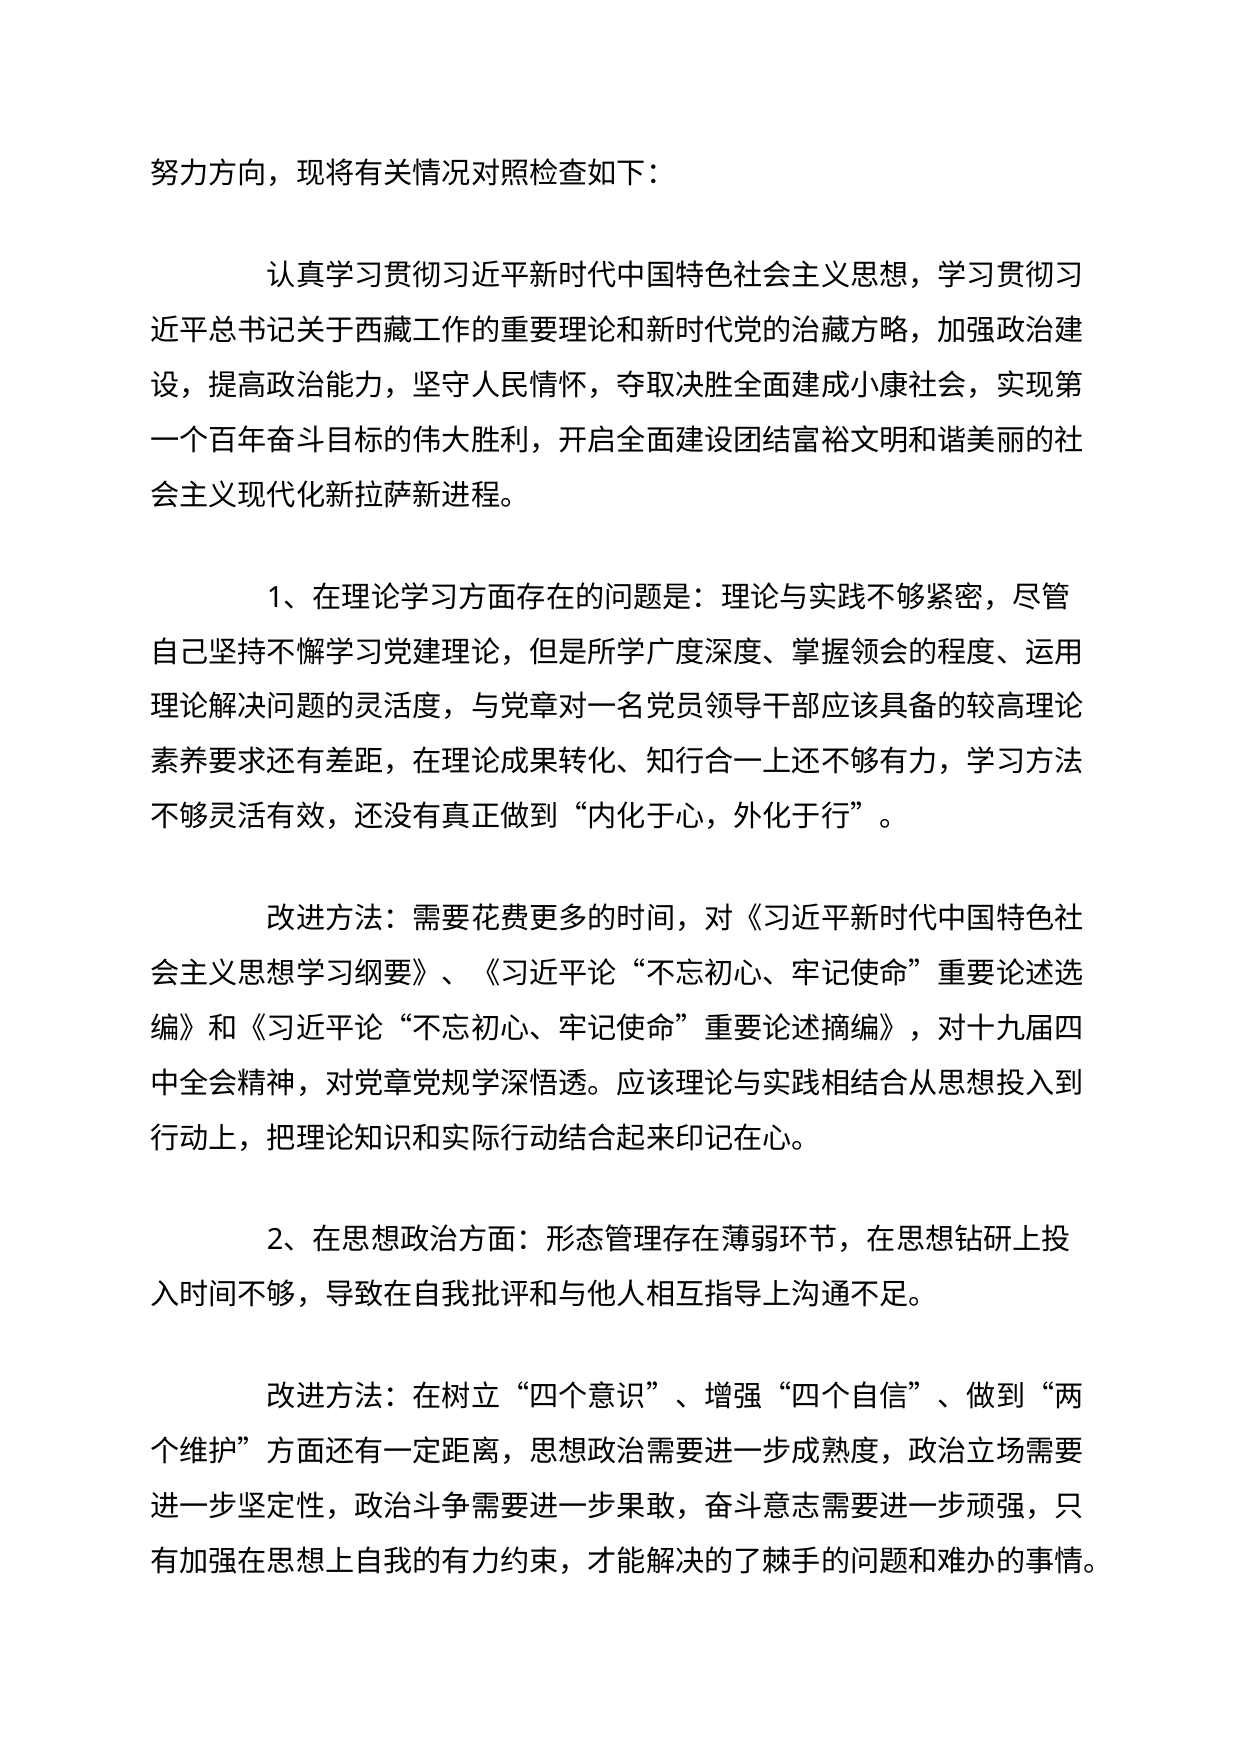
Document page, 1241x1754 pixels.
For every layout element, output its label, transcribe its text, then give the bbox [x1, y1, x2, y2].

text 2、在思想政治方面：形态管理存在薄弱环节，在思想钻研上投入时间不够，导致在自我批评和与他人相互指导上沟通不足。 [150, 1216, 1090, 1313]
text 认真学习贯彻习近平新时代中国特色社会主义思想，学习贯彻习近平总书记关于西藏工作的重要理论和新时代党的治藏方略，加强政治建设，提高政治能力，坚守人民情怀，夺取决胜全面建成小康社会，实现第一个百年奋斗目标的伟大胜利，开启全面建设团结富裕文明和谐美丽的社会主义现代化新拉萨新进程。 [150, 252, 1090, 514]
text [150, 150, 1090, 192]
text 1、在理论学习方面存在的问题是：理论与实践不够紧密，尽管自己坚持不懈学习党建理论，但是所学广度深度、掌握领会的程度、运用理论解决问题的灵活度，与党章对一名党员领导干部应该具备的较高理论素养要求还有差距，在理论成果转化、知行合一上还不够有力，学习方法不够灵活有效，还没有真正做到“内化于心，外化于行”。 [150, 573, 1090, 835]
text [150, 1373, 1090, 1580]
text 改进方法：需要花费更多的时间，对《习近平新时代中国特色社会主义思想学习纲要》、《习近平论“不忘初心、牢记使命”重要论述选编》和《习近平论“不忘初心、牢记使命”重要论述摘编》，对十九届四中全会精神，对党章党规学深悟透。应该理论与实践相结合从思想投入到行动上，把理论知识和实际行动结合起来印记在心。 [150, 894, 1090, 1156]
